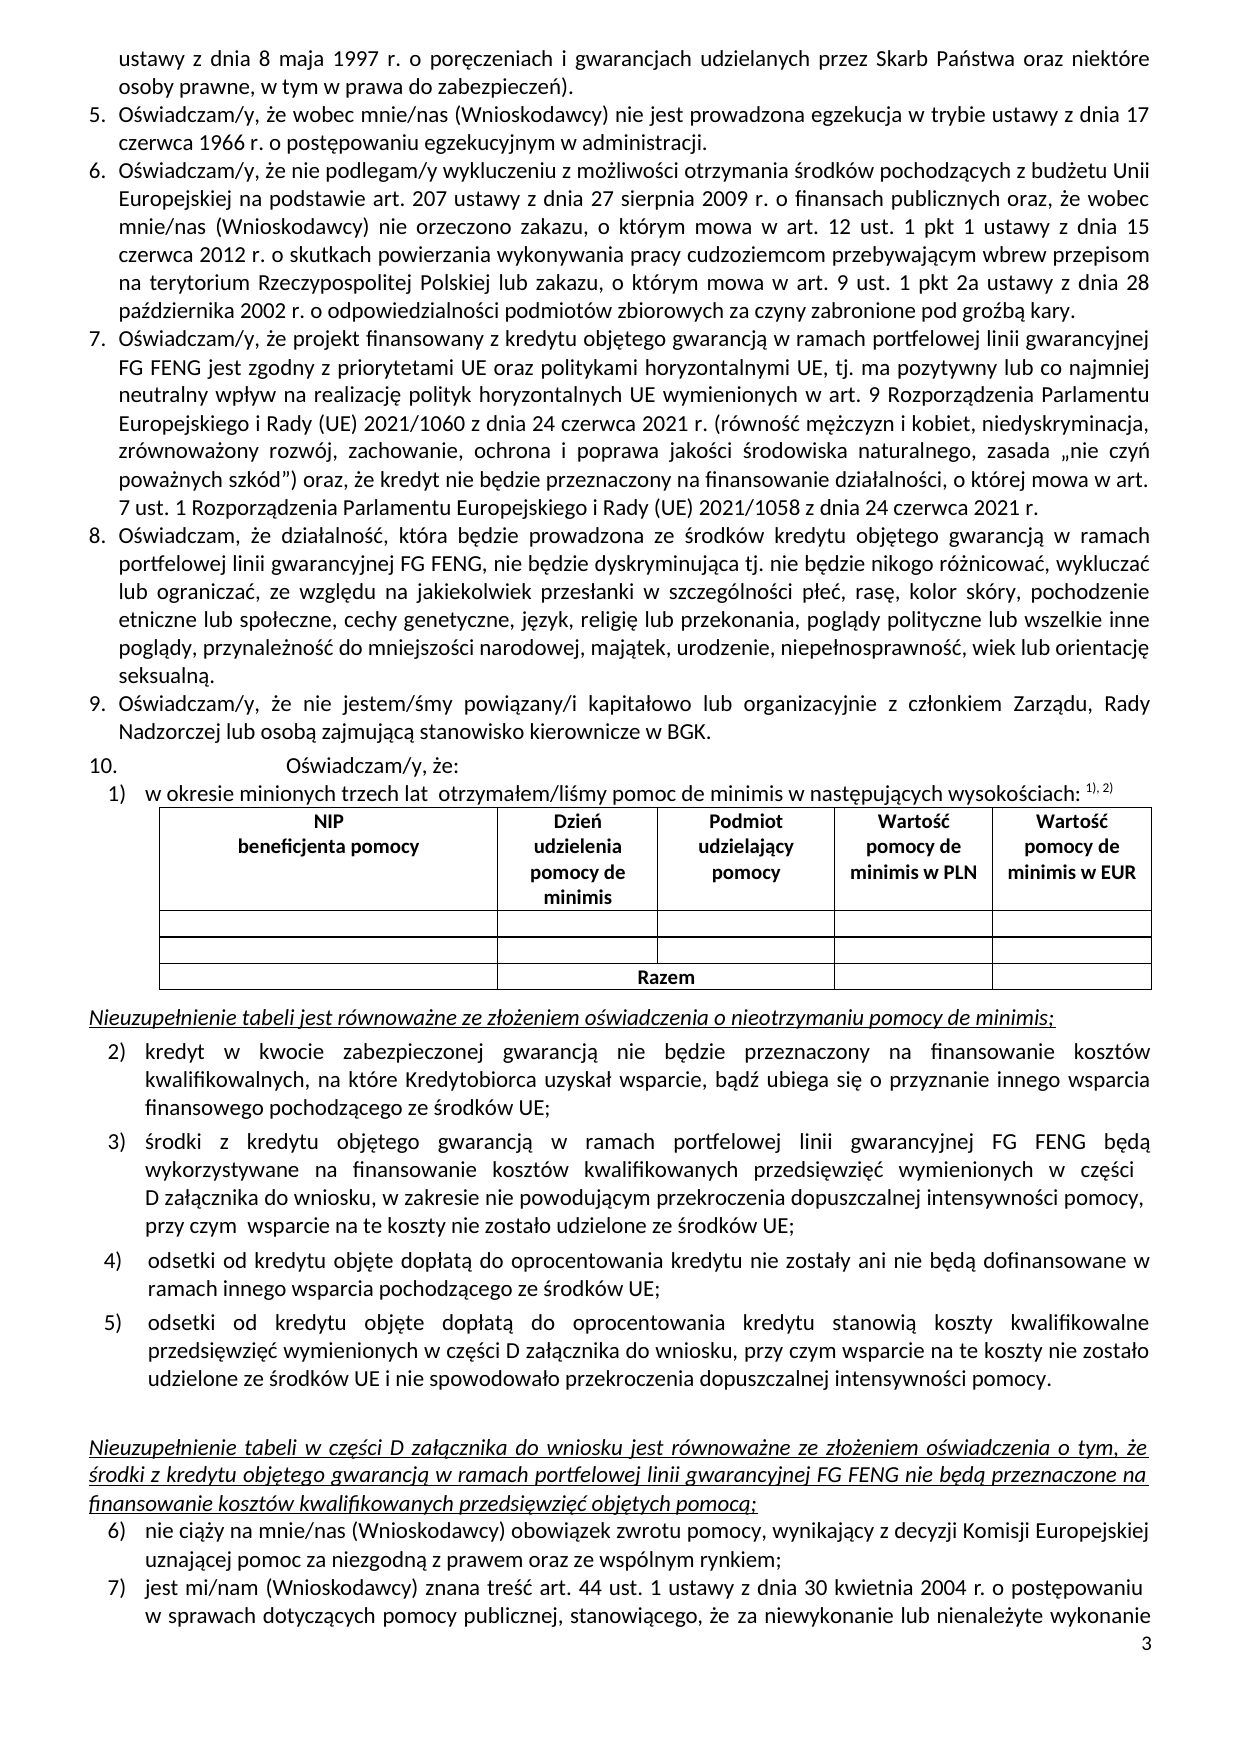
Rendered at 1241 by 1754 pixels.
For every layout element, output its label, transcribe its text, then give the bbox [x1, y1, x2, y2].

text Nieuzupełnienie tabeli jest równoważne ze złożeniem oświadczenia o nieotrzymaniu pomocy de minimis; [89, 1003, 1152, 1031]
list nie ciąży na mnie/nas (Wnioskodawcy) obowiązek zwrotu pomocy, wynikający z decyzji Komisji Europejskiej uznającej pomoc za niezgodną z prawem oraz ze wspólnym rynkiem; [107, 1517, 1152, 1573]
table_cell [498, 938, 657, 963]
table_header Dzień udzielenia pomocy de minimis [498, 808, 657, 910]
table_cell [160, 911, 497, 936]
table_header Podmiot udzielający pomocy [658, 808, 834, 910]
list kredyt w kwocie zabezpieczonej gwarancją nie będzie przeznaczony na finansowanie kosztów kwalifikowalnych, na które Kredytobiorca uzyskał wsparcie, bądź ubiega się o przyznanie innego wsparcia finansowego pochodzącego ze środków UE; [107, 1037, 1152, 1121]
list w okresie minionych trzech lat otrzymałem/liśmy pomoc de minimis w następujących wysokościach: 1), 2) [107, 779, 1152, 807]
list odsetki od kredytu objęte dopłatą do oprocentowania kredytu nie zostały ani nie będą dofinansowane w ramach innego wsparcia pochodzącego ze środków UE; [103, 1246, 1152, 1302]
table_cell [658, 938, 834, 963]
table_cell [658, 911, 834, 936]
list Oświadczam/y, że nie podlegam/y wykluczeniu z możliwości otrzymania środków pochodzących z budżetu Unii Europejskiej na podstawie art. 207 ustawy z dnia 27 sierpnia 2009 r. o finansach publicznych oraz, że wobec mnie/nas (Wnioskodawcy) nie orzeczono zakazu, o którym mowa w art. 12 ust. 1 pkt 1 ustawy z dnia 15 czerwca 2012 r. o skutkach powierzania wykonywania pracy cudzoziemcom przebywającym wbrew przepisom na terytorium Rzeczypospolitej Polskiej lub zakazu, o którym mowa w art. 9 ust. 1 pkt 2a ustawy z dnia 28 października 2002 r. o odpowiedzialności podmiotów zbiorowych za czyny zabronione pod groźbą kary. [89, 156, 1152, 324]
table_cell [993, 964, 1151, 989]
list Oświadczam/y, że wobec mnie/nas (Wnioskodawcy) nie jest prowadzona egzekucja w trybie ustawy z dnia 17 czerwca 1966 r. o postępowaniu egzekucyjnym w administracji. [89, 100, 1152, 156]
table_header Wartość pomocy de minimis w EUR [993, 808, 1151, 910]
table_cell [835, 911, 992, 936]
table_header Wartość pomocy de minimis w PLN [835, 808, 992, 910]
table_cell [498, 911, 657, 936]
list Oświadczam/y, że: [89, 751, 1152, 779]
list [89, 44, 1152, 100]
table_header NIP beneficjenta pomocy [160, 808, 497, 910]
table_cell [160, 964, 497, 989]
text Nieuzupełnienie tabeli w części D załącznika do wniosku jest równoważne ze złożeniem oświadczenia o tym, że środki z kredytu objętego gwarancją w ramach portfelowej linii gwarancyjnej FG FENG nie będą przeznaczone na finansowanie kosztów kwalifikowanych przedsięwzięć objętych pomocą; [89, 1433, 1152, 1517]
table_cell [993, 911, 1151, 936]
list Oświadczam/y, że projekt finansowany z kredytu objętego gwarancją w ramach portfelowej linii gwarancyjnej FG FENG jest zgodny z priorytetami UE oraz politykami horyzontalnymi UE, tj. ma pozytywny lub co najmniej neutralny wpływ na realizację polityk horyzontalnych UE wymienionych w art. 9 Rozporządzenia Parlamentu Europejskiego i Rady (UE) 2021/1060 z dnia 24 czerwca 2021 r. (równość mężczyzn i kobiet, niedyskryminacja, zrównoważony rozwój, zachowanie, ochrona i poprawa jakości środowiska naturalnego, zasada „nie czyń poważnych szkód”) oraz, że kredyt nie będzie przeznaczony na finansowanie działalności, o której mowa w art. 7 ust. 1 Rozporządzenia Parlamentu Europejskiego i Rady (UE) 2021/1058 z dnia 24 czerwca 2021 r. [89, 324, 1152, 521]
table_cell [993, 938, 1151, 963]
list odsetki od kredytu objęte dopłatą do oprocentowania kredytu stanowią koszty kwalifikowalne przedsięwzięć wymienionych w części D załącznika do wniosku, przy czym wsparcie na te koszty nie zostało udzielone ze środków UE i nie spowodowało przekroczenia dopuszczalnej intensywności pomocy. [103, 1308, 1152, 1392]
table_cell [160, 938, 497, 963]
list środki z kredytu objętego gwarancją w ramach portfelowej linii gwarancyjnej FG FENG będą wykorzystywane na finansowanie kosztów kwalifikowanych przedsięwzięć wymienionych w części D załącznika do wniosku, w zakresie nie powodującym przekroczenia dopuszczalnej intensywności pomocy, przy czym wsparcie na te koszty nie zostało udzielone ze środków UE; [107, 1127, 1152, 1239]
table_cell Razem [498, 964, 834, 989]
table_cell [835, 964, 992, 989]
table_cell [835, 938, 992, 963]
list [107, 1573, 1152, 1629]
list Oświadczam/y, że nie jestem/śmy powiązany/i kapitałowo lub organizacyjnie z członkiem Zarządu, Rady Nadzorczej lub osobą zajmującą stanowisko kierownicze w BGK. [89, 689, 1152, 745]
list Oświadczam, że działalność, która będzie prowadzona ze środków kredytu objętego gwarancją w ramach portfelowej linii gwarancyjnej FG FENG, nie będzie dyskryminująca tj. nie będzie nikogo różnicować, wykluczać lub ograniczać, ze względu na jakiekolwiek przesłanki w szczególności płeć, rasę, kolor skóry, pochodzenie etniczne lub społeczne, cechy genetyczne, język, religię lub przekonania, poglądy polityczne lub wszelkie inne poglądy, przynależność do mniejszości narodowej, majątek, urodzenie, niepełnosprawność, wiek lub orientację seksualną. [89, 521, 1152, 689]
